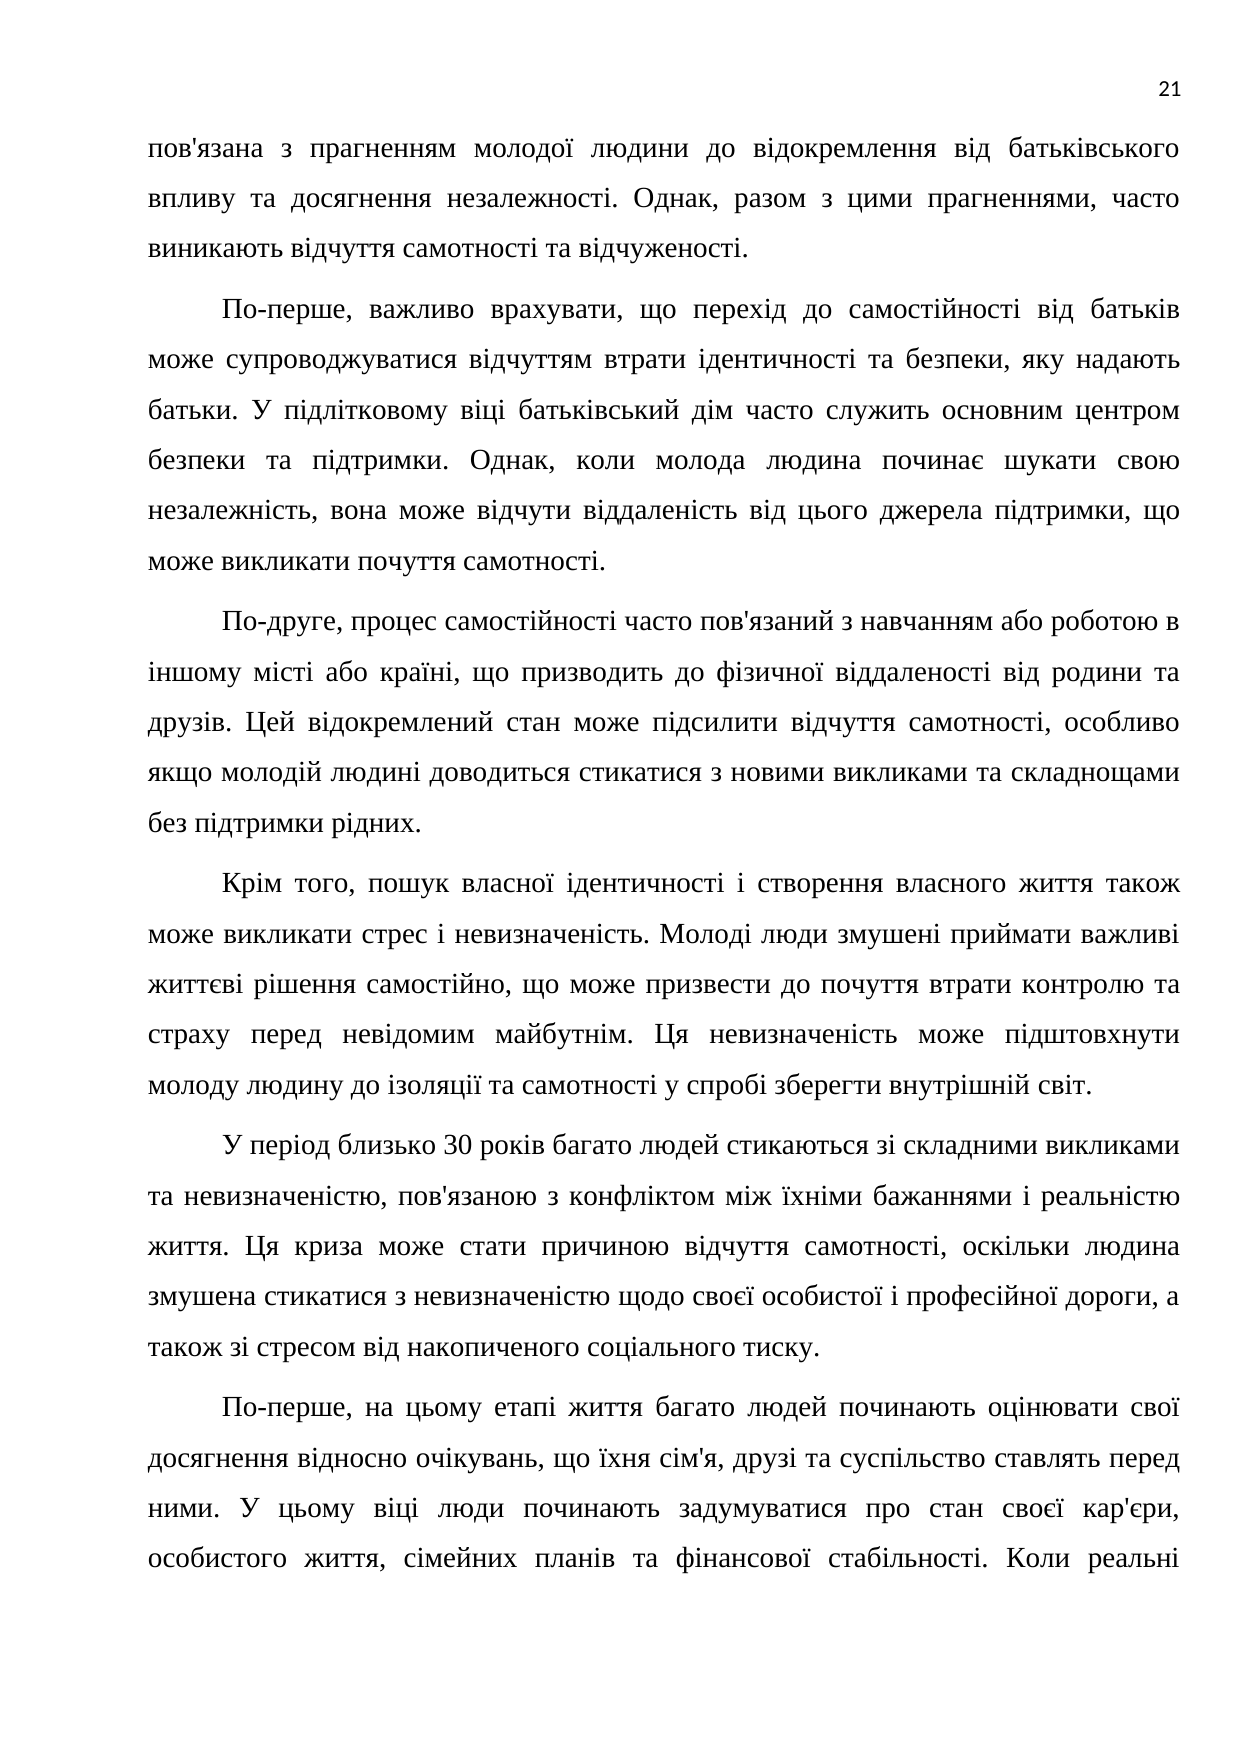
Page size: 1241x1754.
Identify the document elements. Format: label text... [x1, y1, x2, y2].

text Крім того, пошук власної ідентичності і створення власного життя також може викликати стрес і невизначеність. Молоді люди змушені приймати важливі життєві рішення самостійно, що може призвести до почуття втрати контролю та страху перед невідомим майбутнім. Ця невизначеність може підштовхнути молоду людину до ізоляції та самотності у спробі зберегти внутрішній світ. [148, 866, 1181, 1100]
text У період близько 30 років багато людей стикаються зі складними викликами та невизначеністю, пов'язаною з конфліктом між їхніми бажаннями і реальністю життя. Ця криза може стати причиною відчуття самотності, оскільки людина змушена стикатися з невизначеністю щодо своєї особистої і професійної дороги, а також зі стресом від накопиченого соціального тиску. [148, 1127, 1181, 1362]
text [148, 130, 1181, 264]
text По-перше, важливо врахувати, що перехід до самостійності від батьків може супроводжуватися відчуттям втрати ідентичності та безпеки, яку надають батьки. У підлітковому віці батьківський дім часто служить основним центром безпеки та підтримки. Однак, коли молода людина починає шукати свою незалежність, вона може відчути віддаленість від цього джерела підтримки, що може викликати почуття самотності. [148, 291, 1181, 576]
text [148, 1389, 1181, 1574]
text По-друге, процес самостійності часто пов'язаний з навчанням або роботою в іншому місті або країні, що призводить до фізичної віддаленості від родини та друзів. Цей відокремлений стан може підсилити відчуття самотності, особливо якщо молодій людині доводиться стикатися з новими викликами та складнощами без підтримки рідних. [148, 603, 1181, 838]
